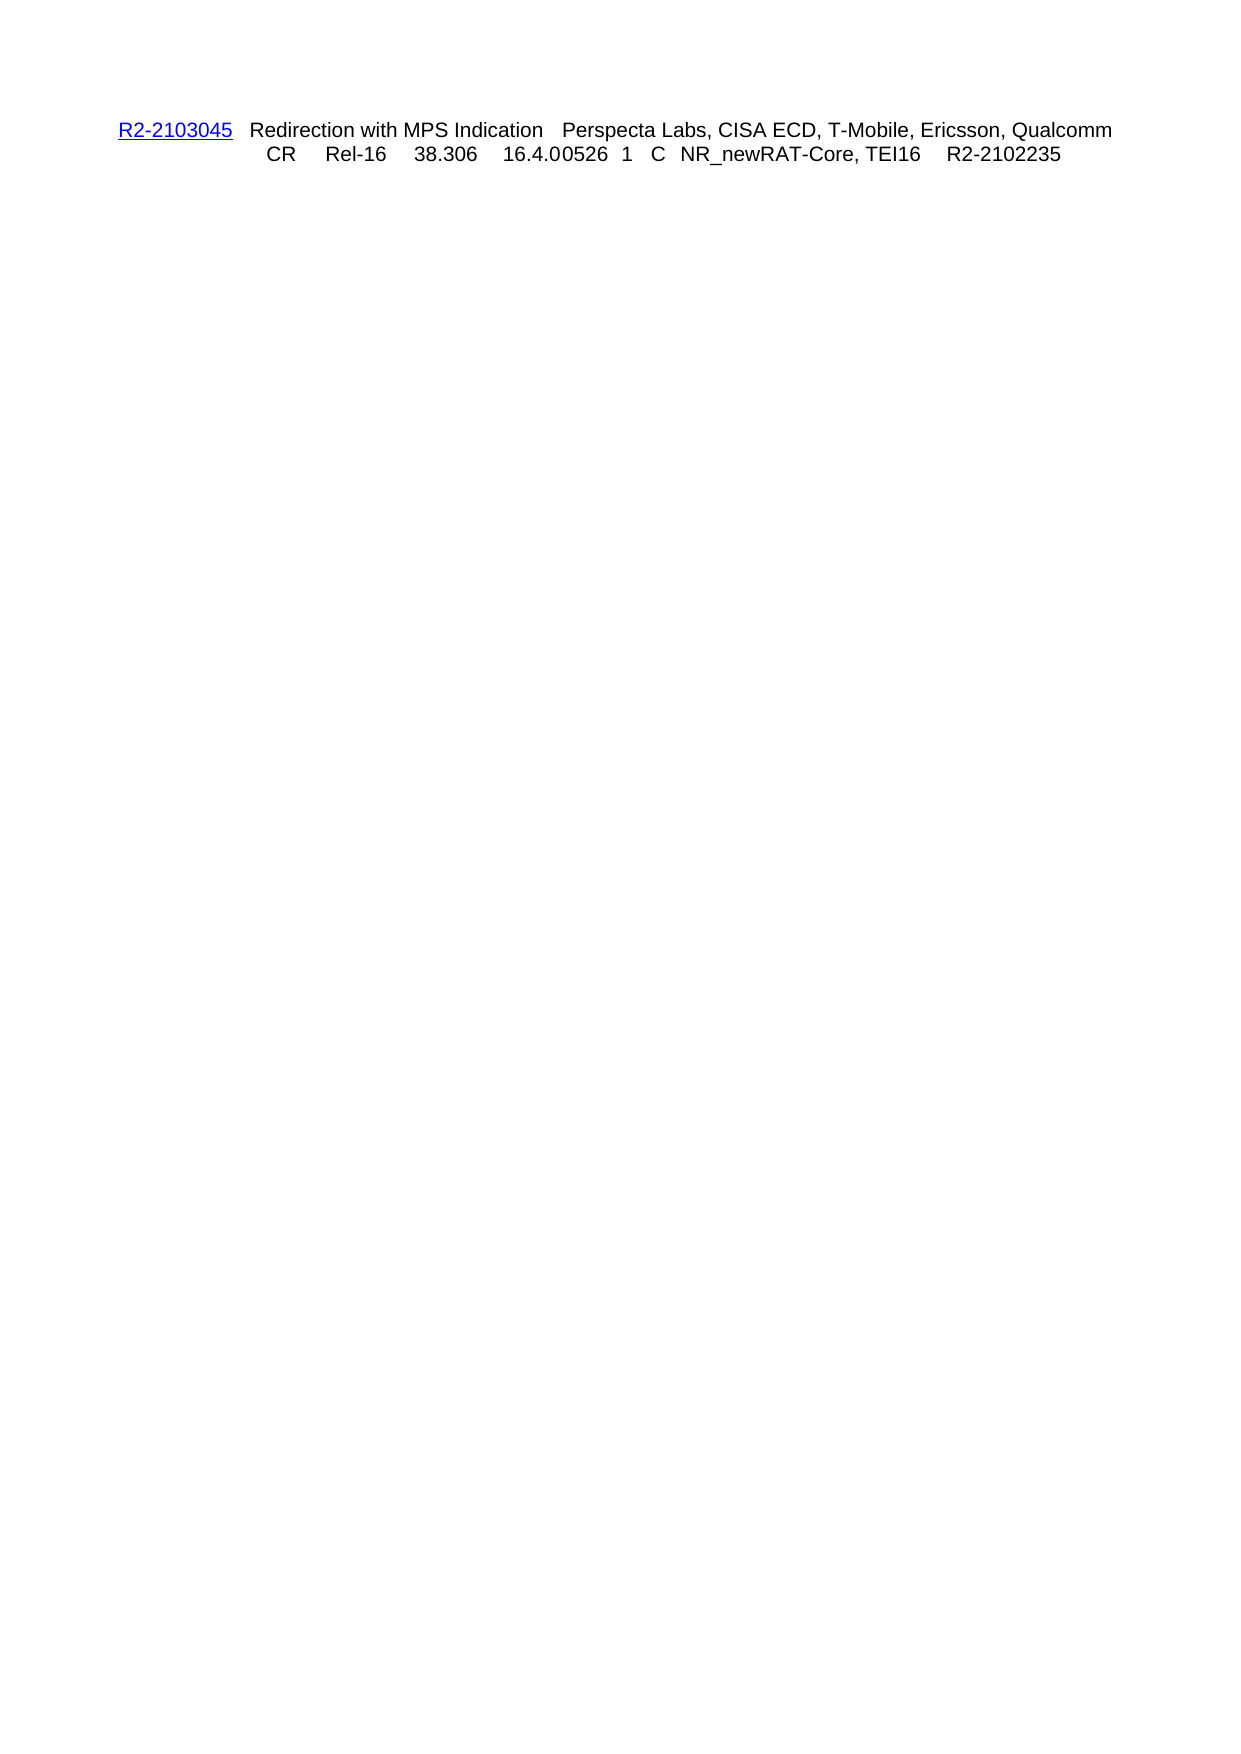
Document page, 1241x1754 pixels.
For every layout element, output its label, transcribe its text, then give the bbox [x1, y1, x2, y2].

title R2-2103045 Redirection with MPS Indication Perspecta Labs, CISA ECD, T-Mobile, Ericsson, Qualcomm CR Rel-16 38.306 16.4.0 0526 1 C NR_newRAT-Core, TEI16 R2-2102235 [118, 118, 1122, 166]
